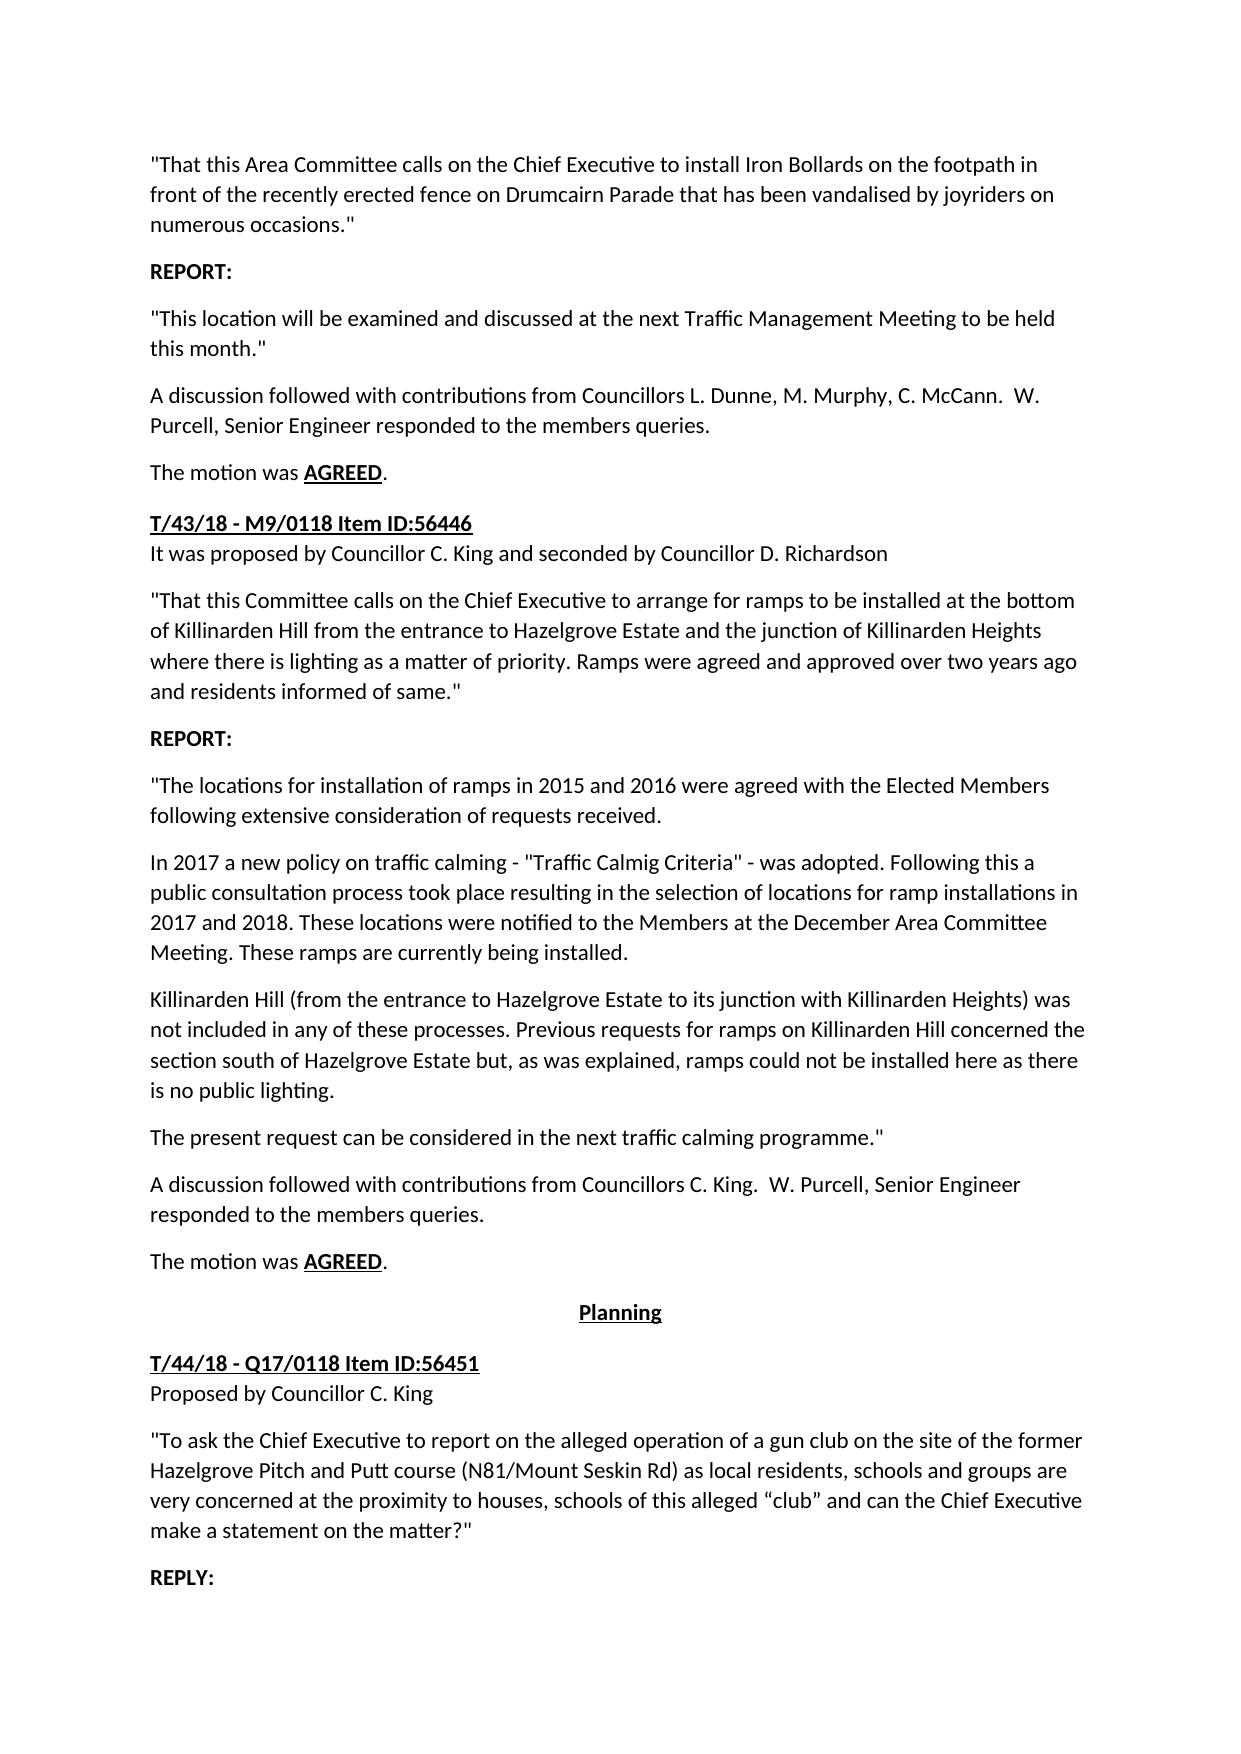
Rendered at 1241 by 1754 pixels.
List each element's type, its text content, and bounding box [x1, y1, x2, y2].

text In 2017 a new policy on traffic calming - "Traffic Calmig Criteria" - was adopted. Following this a public consultation process took place resulting in the selection of locations for ramp installations in 2017 and 2018. These locations were notified to the Members at the December Area Committee Meeting. These ramps are currently being installed. [150, 848, 1090, 967]
subtitle T/44/18 - Q17/0118 Item ID:56451 [150, 1349, 1090, 1377]
text A discussion followed with contributions from Councillors L. Dunne, M. Murphy, C. McCann. W. Purcell, Senior Engineer responded to the members queries. [150, 381, 1090, 439]
text REPLY: [150, 1563, 1090, 1592]
text "To ask the Chief Executive to report on the alleged operation of a gun club on the site of the former Hazelgrove Pitch and Putt course (N81/Mount Seskin Rd) as local residents, schools and groups are very concerned at the proximity to houses, schools of this alleged “club” and can the Chief Executive make a statement on the matter?" [150, 1426, 1090, 1545]
text The present request can be considered in the next traffic calming programme." [150, 1123, 1090, 1151]
text REPORT: [150, 724, 1090, 752]
text Proposed by Councillor C. King [150, 1379, 1090, 1407]
text The motion was AGREED. [150, 458, 1090, 486]
text "This location will be examined and discussed at the next Traffic Management Meeting to be held this month." [150, 304, 1090, 362]
text The motion was AGREED. [150, 1247, 1090, 1275]
text REPORT: [150, 257, 1090, 285]
text Killinarden Hill (from the entrance to Hazelgrove Estate to its junction with Killinarden Heights) was not included in any of these processes. Previous requests for ramps on Killinarden Hill concerned the section south of Hazelgrove Estate but, as was explained, ramps could not be installed here as there is no public lighting. [150, 985, 1090, 1104]
text "The locations for installation of ramps in 2015 and 2016 were agreed with the Elected Members following extensive consideration of requests received. [150, 771, 1090, 829]
text "That this Committee calls on the Chief Executive to arrange for ramps to be installed at the bottom of Killinarden Hill from the entrance to Hazelgrove Estate and the junction of Killinarden Heights where there is lighting as a matter of priority. Ramps were agreed and approved over two years ago and residents informed of same." [150, 586, 1090, 705]
text It was proposed by Councillor C. King and seconded by Councillor D. Richardson [150, 539, 1090, 568]
subtitle T/43/18 - M9/0118 Item ID:56446 [150, 509, 1090, 537]
text A discussion followed with contributions from Councillors C. King. W. Purcell, Senior Engineer responded to the members queries. [150, 1170, 1090, 1228]
text "That this Area Committee calls on the Chief Executive to install Iron Bollards on the footpath in front of the recently erected fence on Drumcairn Parade that has been vandalised by joyriders on numerous occasions." [150, 150, 1090, 238]
subtitle Planning [150, 1298, 1090, 1326]
